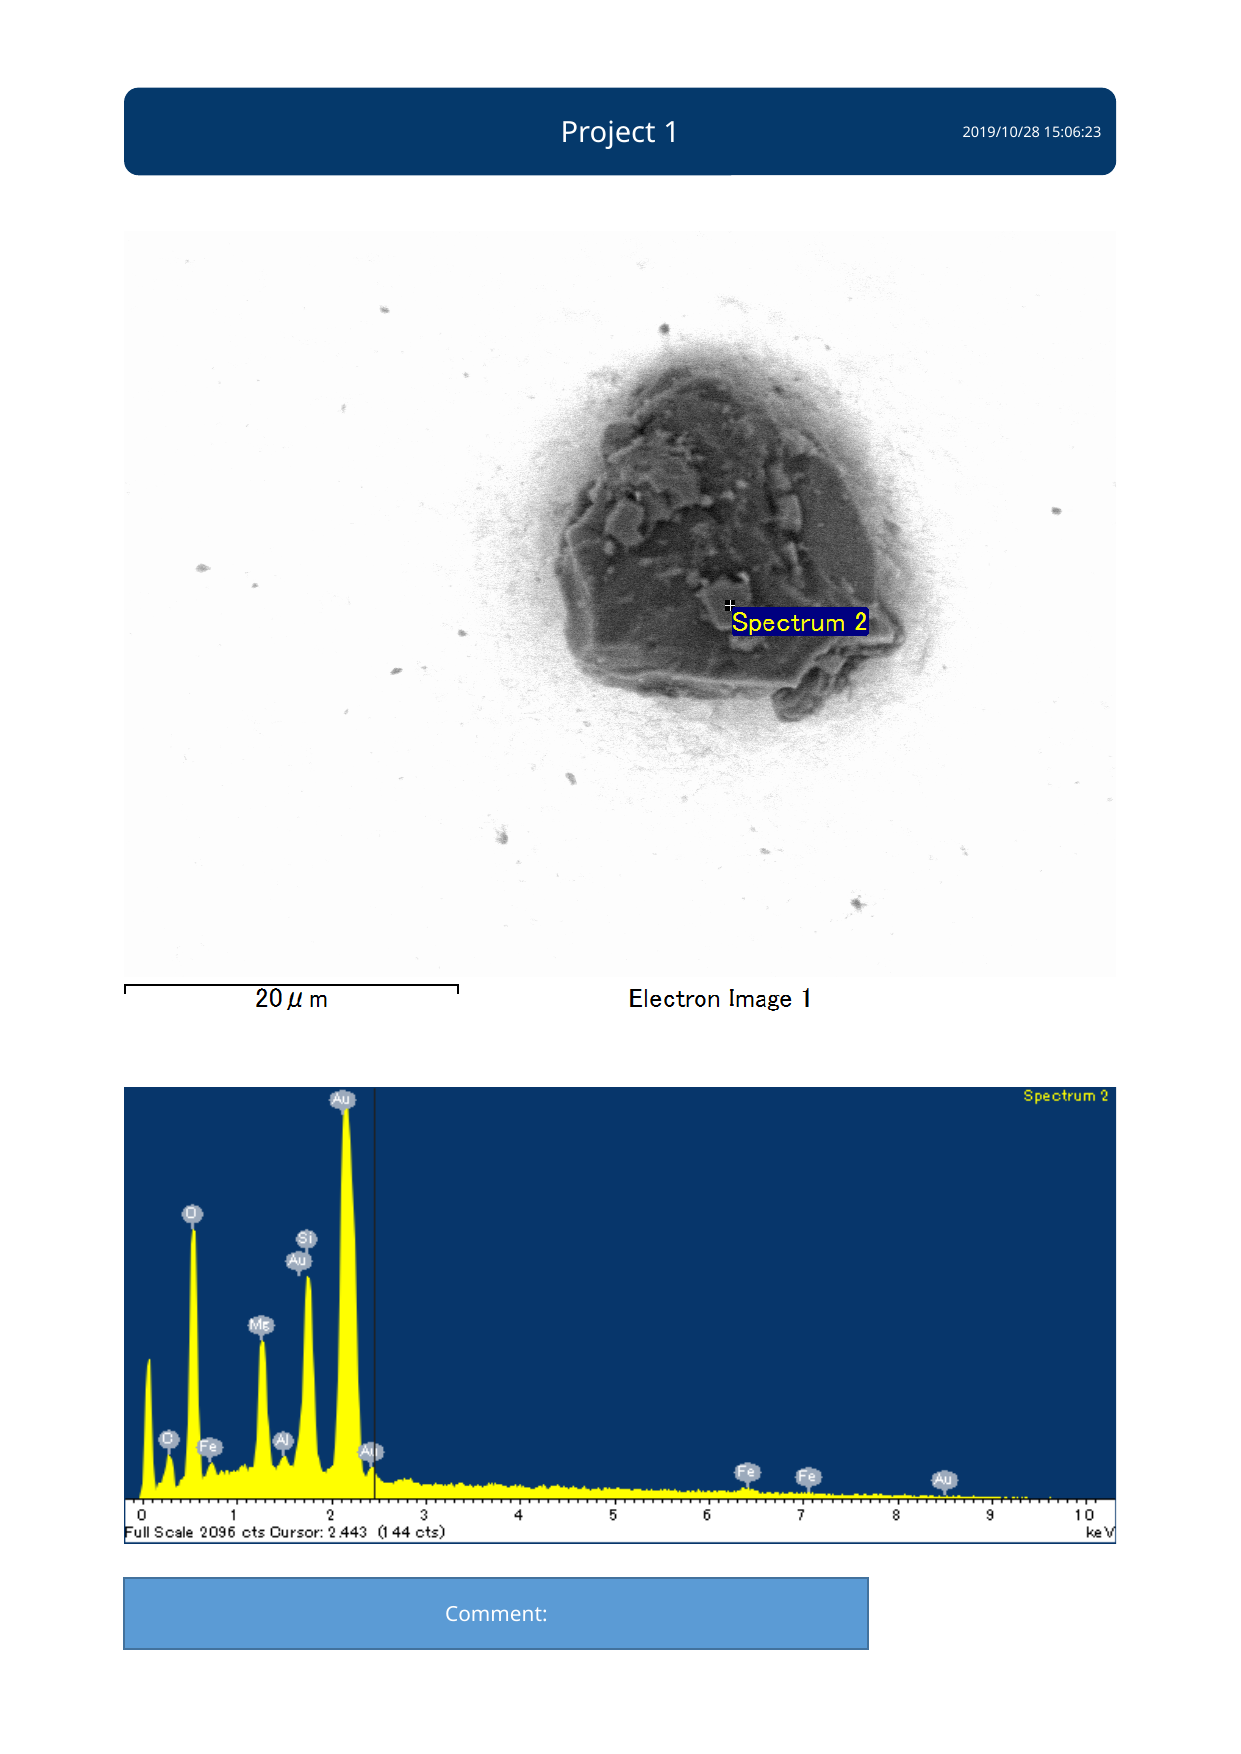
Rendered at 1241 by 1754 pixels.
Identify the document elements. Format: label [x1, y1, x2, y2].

picture [124, 192, 1117, 1053]
picture [124, 1087, 1117, 1544]
